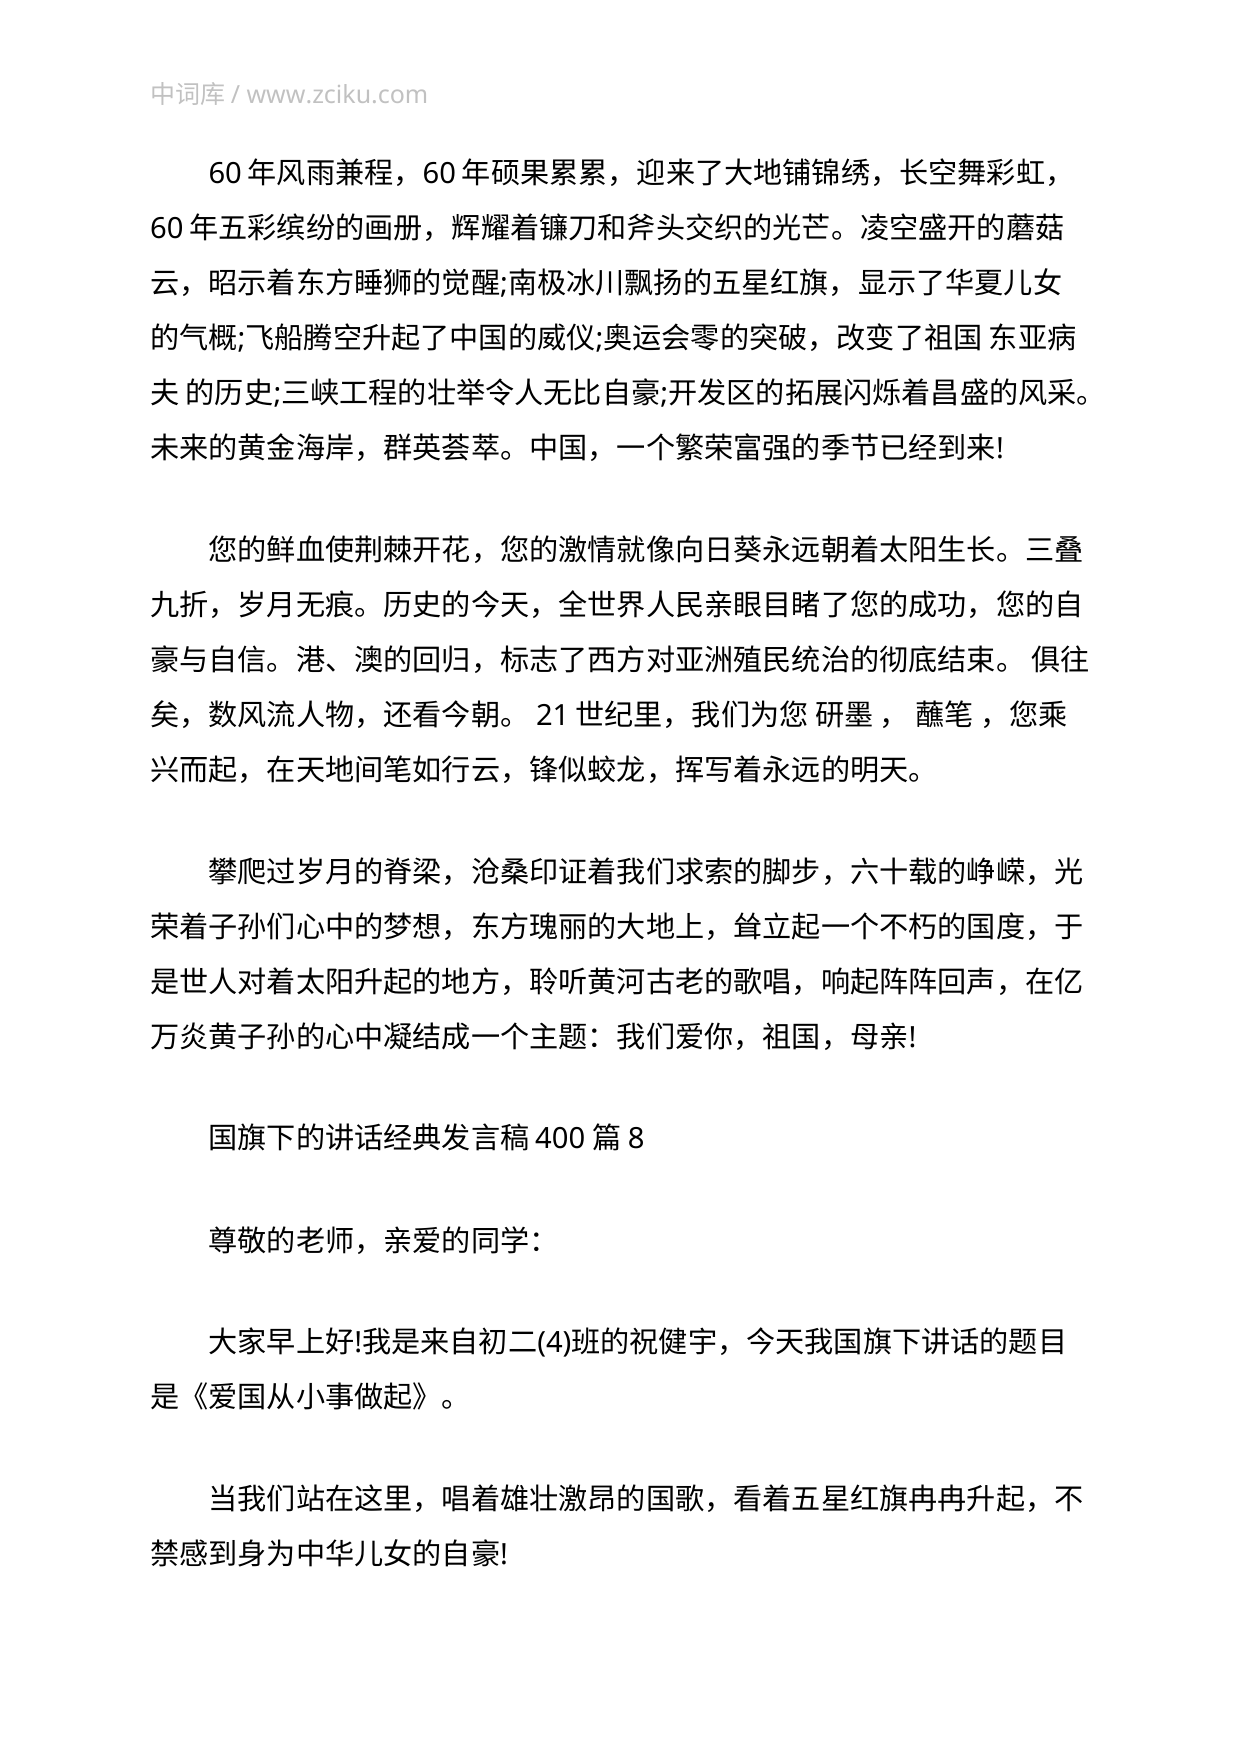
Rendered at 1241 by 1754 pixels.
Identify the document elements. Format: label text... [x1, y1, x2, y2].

text 攀爬过岁月的脊梁，沧桑印证着我们求索的脚步，六十载的峥嵘，光荣着子孙们心中的梦想，东方瑰丽的大地上，耸立起一个不朽的国度，于是世人对着太阳升起的地方，聆听黄河古老的歌唱，响起阵阵回声，在亿万炎黄子孙的心中凝结成一个主题：我们爱你，祖国，母亲! [150, 848, 1090, 1056]
text 您的鲜血使荆棘开花，您的激情就像向日葵永远朝着太阳生长。三叠九折，岁月无痕。历史的今天，全世界人民亲眼目睹了您的成功，您的自豪与自信。港、澳的回归，标志了西方对亚洲殖民统治的彻底结束。 俱往矣，数风流人物，还看今朝。 21世纪里，我们为您 研墨 ， 蘸笔 ，您乘兴而起，在天地间笔如行云，锋似蛟龙，挥写着永远的明天。 [150, 527, 1090, 789]
text 当我们站在这里，唱着雄壮激昂的国歌，看着五星红旗冉冉升起，不禁感到身为中华儿女的自豪! [150, 1476, 1090, 1573]
text 国旗下的讲话经典发言稿400 篇8 [150, 1115, 1090, 1157]
text 尊敬的老师，亲爱的同学： [150, 1217, 1090, 1259]
text 60年风雨兼程，60年硕果累累，迎来了大地铺锦绣，长空舞彩虹，60年五彩缤纷的画册，辉耀着镰刀和斧头交织的光芒。凌空盛开的蘑菇云，昭示着东方睡狮的觉醒;南极冰川飘扬的五星红旗，显示了华夏儿女的气概;飞船腾空升起了中国的威仪;奥运会零的突破，改变了祖国 东亚病夫 的历史;三峡工程的壮举令人无比自豪;开发区的拓展闪烁着昌盛的风采。未来的黄金海岸，群英荟萃。中国，一个繁荣富强的季节已经到来! [150, 150, 1090, 467]
text 大家早上好!我是来自初二(4)班的祝健宇，今天我国旗下讲话的题目是《爱国从小事做起》。 [150, 1319, 1090, 1416]
